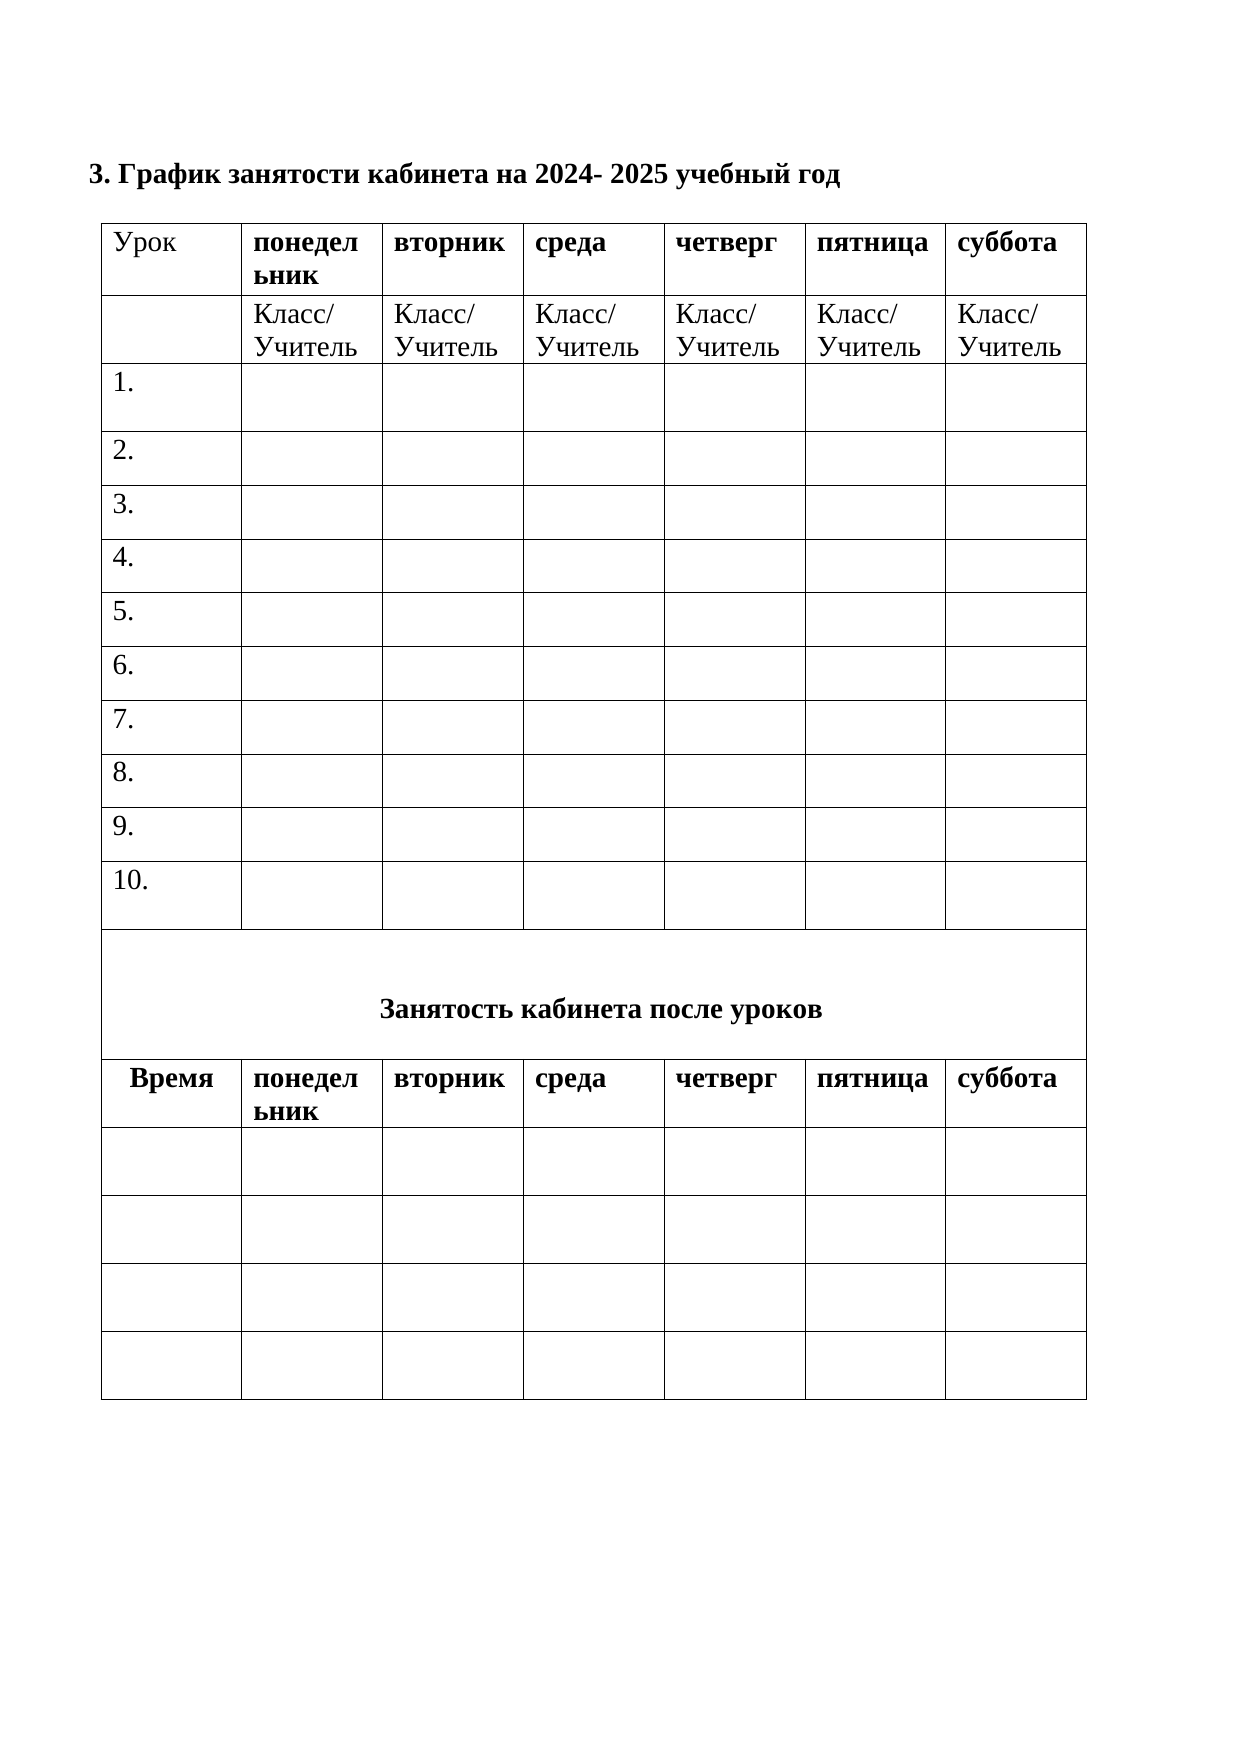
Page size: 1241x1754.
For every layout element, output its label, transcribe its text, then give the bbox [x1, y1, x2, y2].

table_cell [946, 647, 1086, 700]
table_cell [383, 1264, 523, 1331]
table_cell [946, 1196, 1086, 1263]
table_cell Класс/ Учитель [946, 296, 1086, 363]
table_cell [946, 701, 1086, 753]
table_cell [806, 1128, 945, 1195]
table_cell [665, 862, 805, 929]
table_cell [383, 755, 523, 807]
table_cell [946, 593, 1086, 646]
table_cell [524, 540, 664, 592]
table_cell [806, 862, 945, 929]
table_cell [242, 1264, 382, 1331]
table_cell [383, 364, 523, 431]
table_cell [242, 593, 382, 646]
table_cell [524, 862, 664, 929]
table_cell [242, 432, 382, 485]
table_cell [665, 540, 805, 592]
table_cell [665, 1264, 805, 1331]
table_cell [665, 364, 805, 431]
table_cell [383, 862, 523, 929]
table_cell [806, 1264, 945, 1331]
table_cell [806, 432, 945, 485]
table_cell вторник [383, 1060, 523, 1127]
table_cell [383, 1128, 523, 1195]
table_cell [665, 486, 805, 538]
table_header суббота [946, 224, 1086, 295]
table_cell [524, 755, 664, 807]
table_cell [946, 1128, 1086, 1195]
table_cell [665, 755, 805, 807]
table_cell [946, 486, 1086, 538]
table_cell [806, 593, 945, 646]
table_header среда [524, 224, 664, 295]
table_cell Класс/ Учитель [242, 296, 382, 363]
table_cell [946, 540, 1086, 592]
table_cell [524, 364, 664, 431]
table_cell 3. [102, 486, 241, 538]
table_cell [102, 1128, 241, 1195]
table_cell [383, 432, 523, 485]
table_cell 7. [102, 701, 241, 753]
table_cell [806, 755, 945, 807]
table_cell [665, 1196, 805, 1263]
table_cell [665, 808, 805, 861]
table_cell [665, 1332, 805, 1399]
table_header Урок [102, 224, 241, 295]
table_cell [665, 432, 805, 485]
table_cell [524, 808, 664, 861]
table_cell [946, 432, 1086, 485]
table_cell [524, 647, 664, 700]
table_cell [383, 647, 523, 700]
table_cell [946, 1332, 1086, 1399]
table_cell [524, 1196, 664, 1263]
table_cell [806, 1196, 945, 1263]
table_cell [524, 1264, 664, 1331]
table_cell 4. [102, 540, 241, 592]
table_header четверг [665, 224, 805, 295]
table_cell Класс/ Учитель [524, 296, 664, 363]
table_cell [524, 593, 664, 646]
table_cell среда [524, 1060, 664, 1127]
table_cell [524, 701, 664, 753]
table_cell [524, 432, 664, 485]
table_cell [242, 540, 382, 592]
table_cell [242, 755, 382, 807]
table_cell 10. [102, 862, 241, 929]
table_cell [383, 701, 523, 753]
table_cell пятница [806, 1060, 945, 1127]
table_cell [524, 1128, 664, 1195]
table_cell [806, 647, 945, 700]
table_cell [242, 647, 382, 700]
table_cell [102, 296, 241, 363]
table_cell [383, 808, 523, 861]
table_cell понедельник [242, 1060, 382, 1127]
table_cell [242, 808, 382, 861]
table_cell [242, 364, 382, 431]
table_cell Занятость кабинета после уроков [102, 930, 1086, 1059]
table_cell [946, 1264, 1086, 1331]
table_cell [383, 486, 523, 538]
table_cell [102, 1264, 241, 1331]
table_cell [102, 1332, 241, 1399]
table_header пятница [806, 224, 945, 295]
table_cell [806, 808, 945, 861]
table_cell [242, 701, 382, 753]
table_cell [383, 1196, 523, 1263]
table_cell [524, 1332, 664, 1399]
table_cell Класс/ Учитель [383, 296, 523, 363]
text 3. График занятости кабинета на 2024- 2025 учебный год [89, 156, 1092, 189]
table_cell [242, 862, 382, 929]
table_cell [946, 364, 1086, 431]
table_cell [665, 701, 805, 753]
table_cell [806, 701, 945, 753]
table_cell 9. [102, 808, 241, 861]
table_cell [383, 1332, 523, 1399]
table_cell Класс/ Учитель [806, 296, 945, 363]
table_cell [806, 540, 945, 592]
table_cell [524, 486, 664, 538]
table_cell [383, 540, 523, 592]
table_cell [806, 364, 945, 431]
table_header вторник [383, 224, 523, 295]
table_cell 5. [102, 593, 241, 646]
table_cell [806, 1332, 945, 1399]
table_cell [102, 1196, 241, 1263]
table_cell 2. [102, 432, 241, 485]
table_cell четверг [665, 1060, 805, 1127]
table_cell 1. [102, 364, 241, 431]
table_cell Время [102, 1060, 241, 1127]
table_cell [242, 1128, 382, 1195]
table_cell [242, 1196, 382, 1263]
table_cell суббота [946, 1060, 1086, 1127]
table_cell [946, 862, 1086, 929]
table_cell [946, 755, 1086, 807]
table_cell [946, 808, 1086, 861]
table_cell Класс/ Учитель [665, 296, 805, 363]
table_cell [665, 647, 805, 700]
table_cell 8. [102, 755, 241, 807]
table_cell [665, 1128, 805, 1195]
table_cell [665, 593, 805, 646]
table_cell 6. [102, 647, 241, 700]
table_cell [806, 486, 945, 538]
table_cell [242, 486, 382, 538]
table_cell [242, 1332, 382, 1399]
table_cell [383, 593, 523, 646]
table_header понедельник [242, 224, 382, 295]
